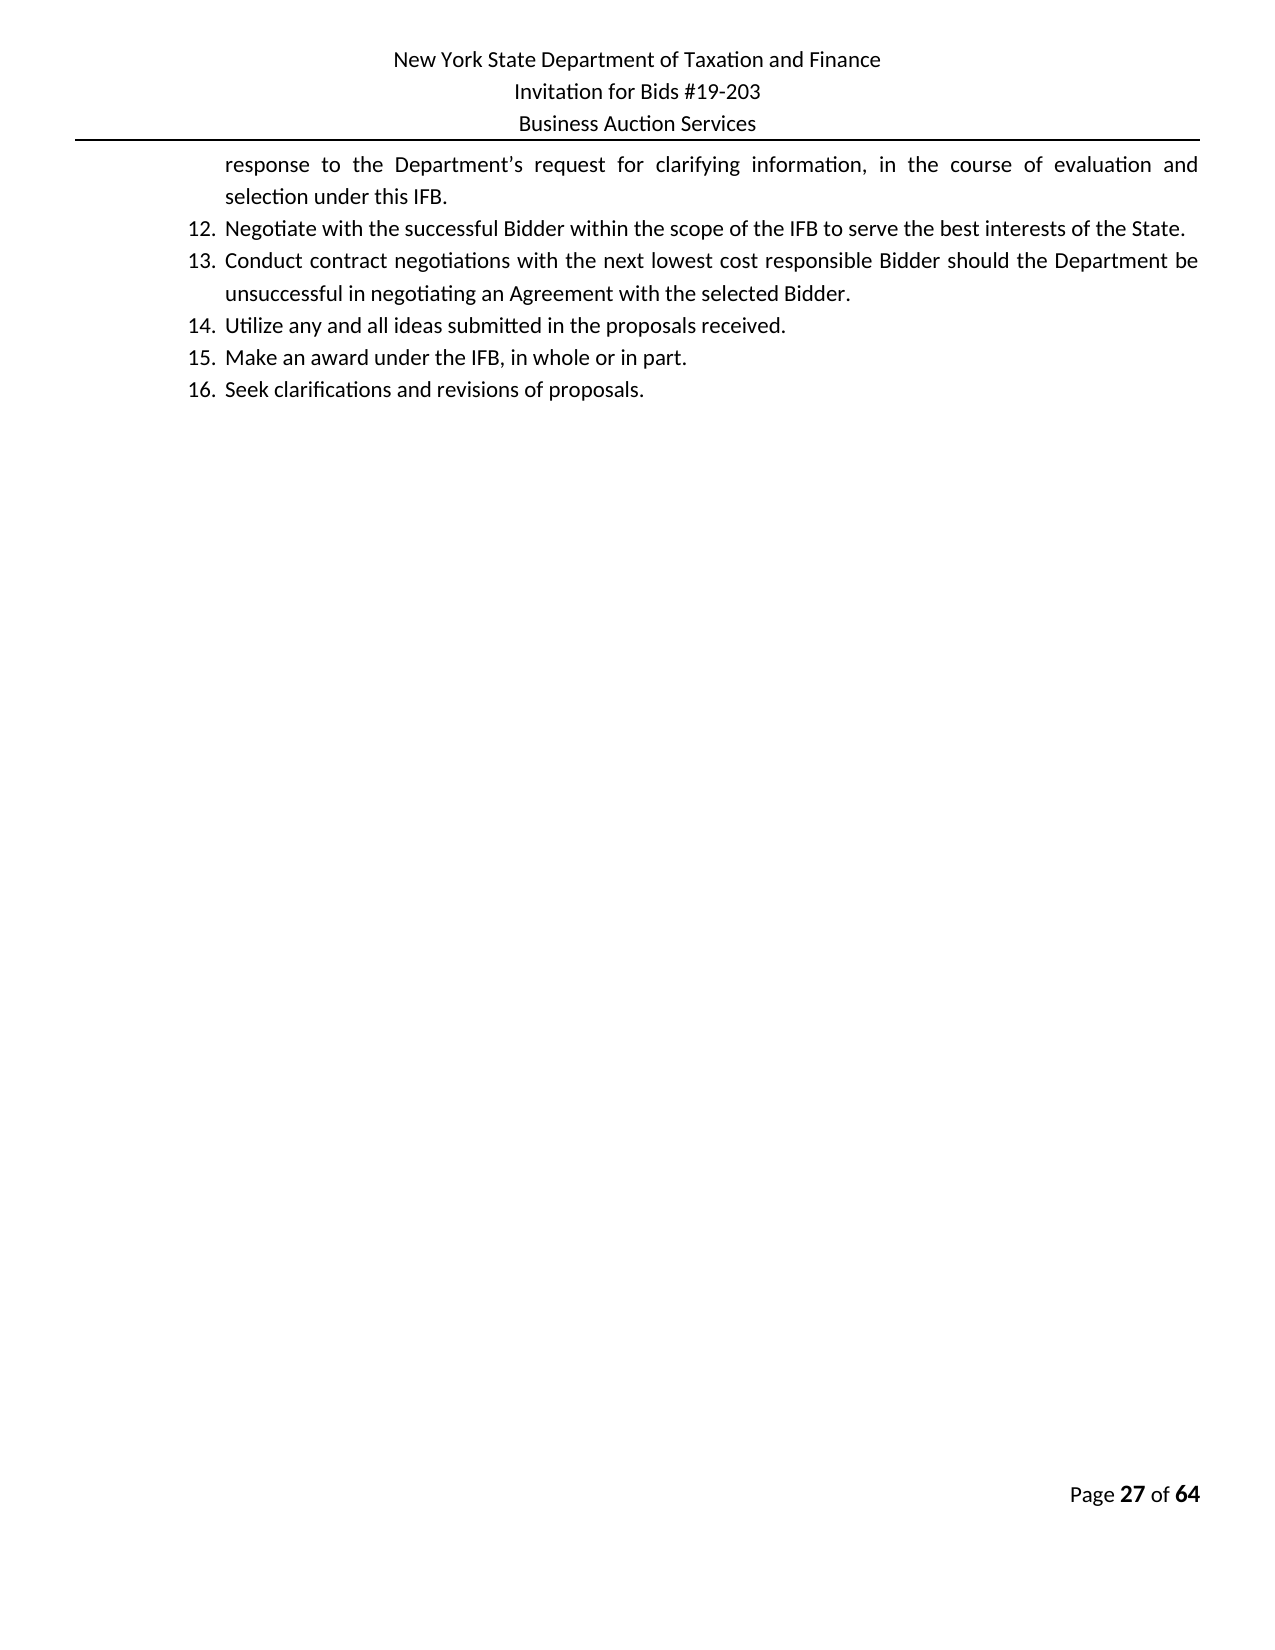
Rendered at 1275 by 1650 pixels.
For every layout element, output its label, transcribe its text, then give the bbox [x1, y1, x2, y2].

list Negotiate with the successful Bidder within the scope of the IFB to serve the best interests of the State. [187, 214, 1200, 242]
list Conduct contract negotiations with the next lowest cost responsible Bidder should the Department be unsuccessful in negotiating an Agreement with the selected Bidder. [187, 247, 1200, 307]
list Utilize any and all ideas submitted in the proposals received. [187, 311, 1200, 339]
list Make an award under the IFB, in whole or in part. [187, 343, 1200, 371]
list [187, 150, 1200, 210]
list Seek clarifications and revisions of proposals. [187, 375, 1200, 403]
